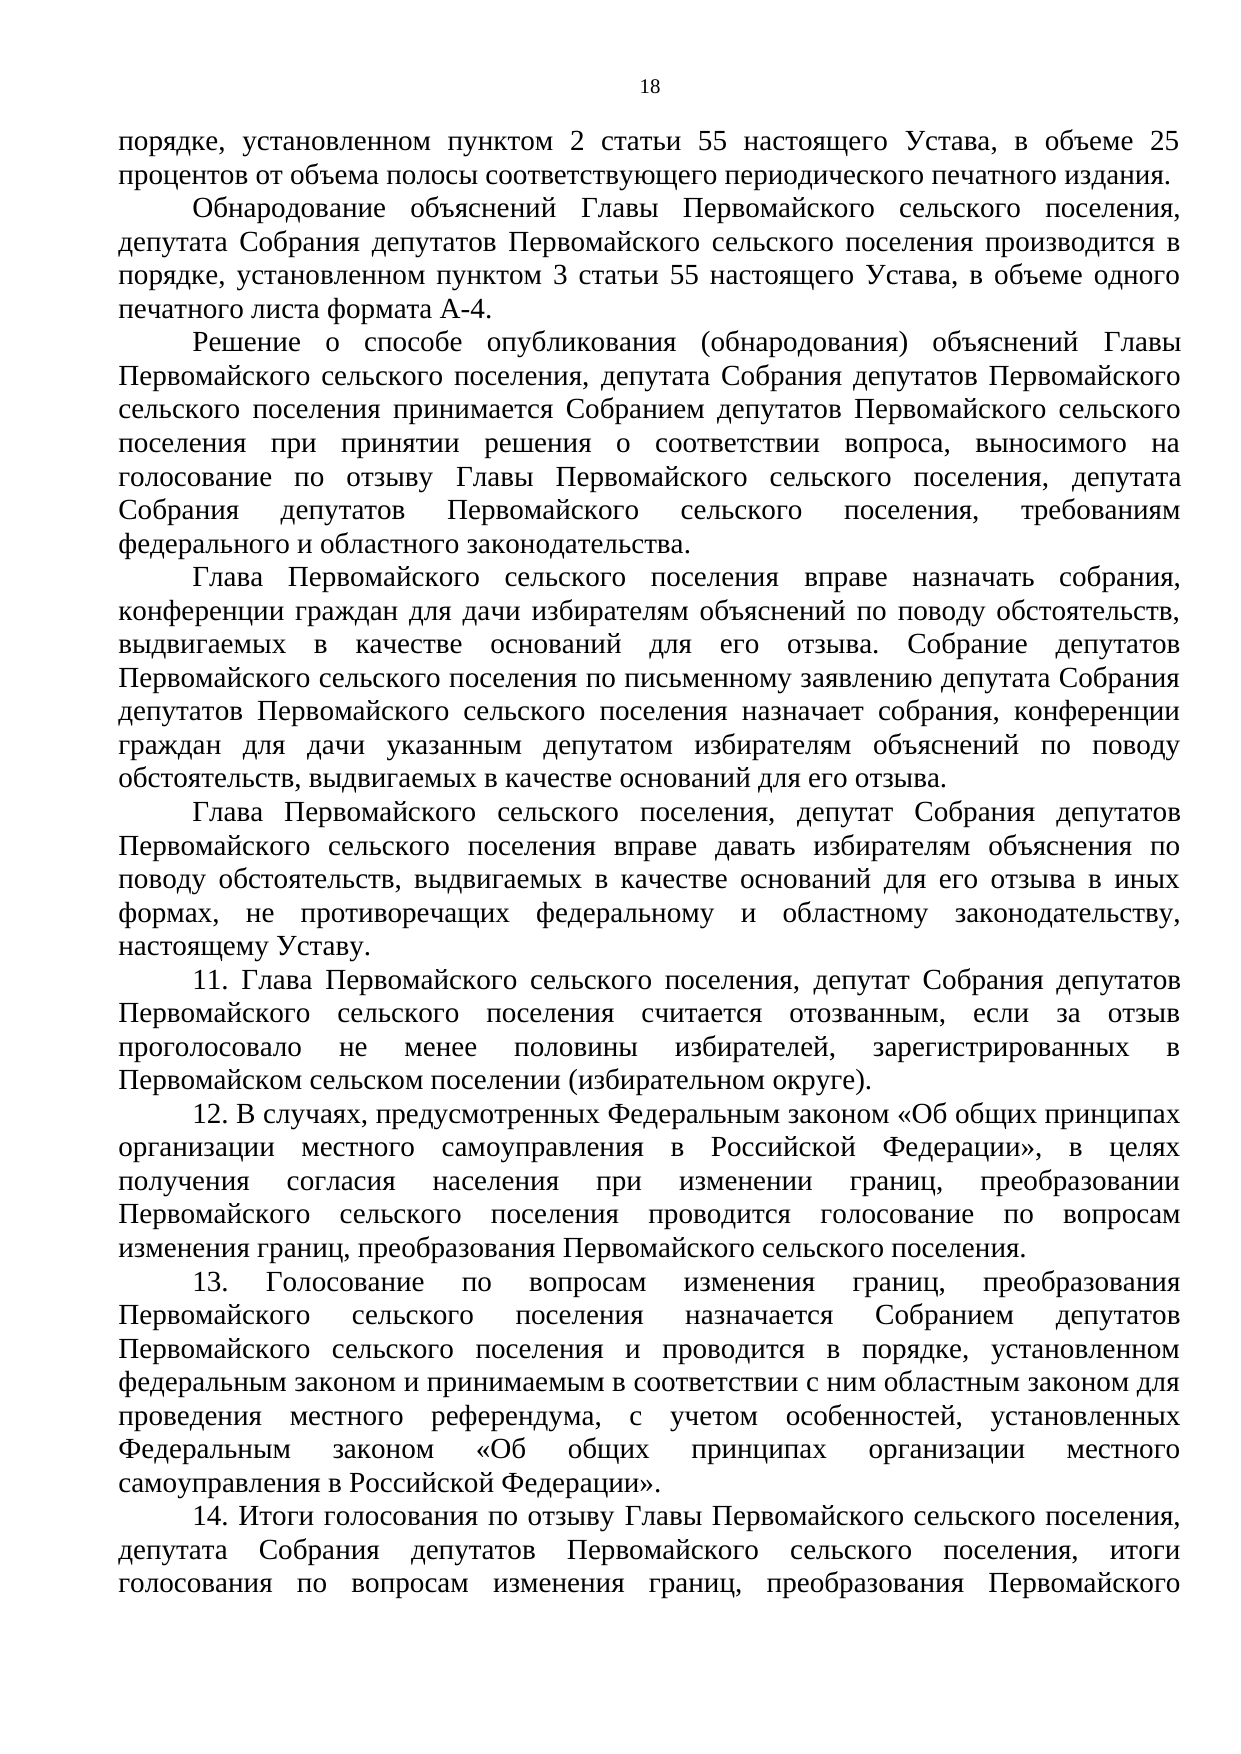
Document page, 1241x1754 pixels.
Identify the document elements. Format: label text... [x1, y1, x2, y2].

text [118, 123, 1181, 190]
text 12. В случаях, предусмотренных Федеральным законом «Об общих принципах организации местного самоуправления в Российской Федерации», в целях получения согласия населения при изменении границ, преобразовании Первомайского сельского поселения проводится голосование по вопросам изменения границ, преобразования Первомайского сельского поселения. [118, 1096, 1181, 1264]
text Глава Первомайского сельского поселения вправе назначать собрания, конференции граждан для дачи избирателям объяснений по поводу обстоятельств, выдвигаемых в качестве оснований для его отзыва. Собрание депутатов Первомайского сельского поселения по письменному заявлению депутата Собрания депутатов Первомайского сельского поселения назначает собрания, конференции граждан для дачи указанным депутатом избирателям объяснений по поводу обстоятельств, выдвигаемых в качестве оснований для его отзыва. [118, 559, 1181, 794]
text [118, 1498, 1181, 1599]
text Глава Первомайского сельского поселения, депутат Собрания депутатов Первомайского сельского поселения вправе давать избирателям объяснения по поводу обстоятельств, выдвигаемых в качестве оснований для его отзыва в иных формах, не противоречащих федеральному и областному законодательству, настоящему Уставу. [118, 794, 1181, 962]
text Обнародование объяснений Главы Первомайского сельского поселения, депутата Собрания депутатов Первомайского сельского поселения производится в порядке, установленном пунктом 3 статьи 55 настоящего Устава, в объеме одного печатного листа формата А-4. [118, 190, 1181, 324]
text Решение о способе опубликования (обнародования) объяснений Главы Первомайского сельского поселения, депутата Собрания депутатов Первомайского сельского поселения принимается Собранием депутатов Первомайского сельского поселения при принятии решения о соответствии вопроса, выносимого на голосование по отзыву Главы Первомайского сельского поселения, депутата Собрания депутатов Первомайского сельского поселения, требованиям федерального и областного законодательства. [118, 324, 1181, 559]
text 11. Глава Первомайского сельского поселения, депутат Собрания депутатов Первомайского сельского поселения считается отозванным, если за отзыв проголосовало не менее половины избирателей, зарегистрированных в Первомайском сельском поселении (избирательном округе). [118, 962, 1181, 1096]
text 13. Голосование по вопросам изменения границ, преобразования Первомайского сельского поселения назначается Собранием депутатов Первомайского сельского поселения и проводится в порядке, установленном федеральным законом и принимаемым в соответствии с ним областным законом для проведения местного референдума, с учетом особенностей, установленных Федеральным законом «Об общих принципах организации местного самоуправления в Российской Федерации». [118, 1264, 1181, 1498]
